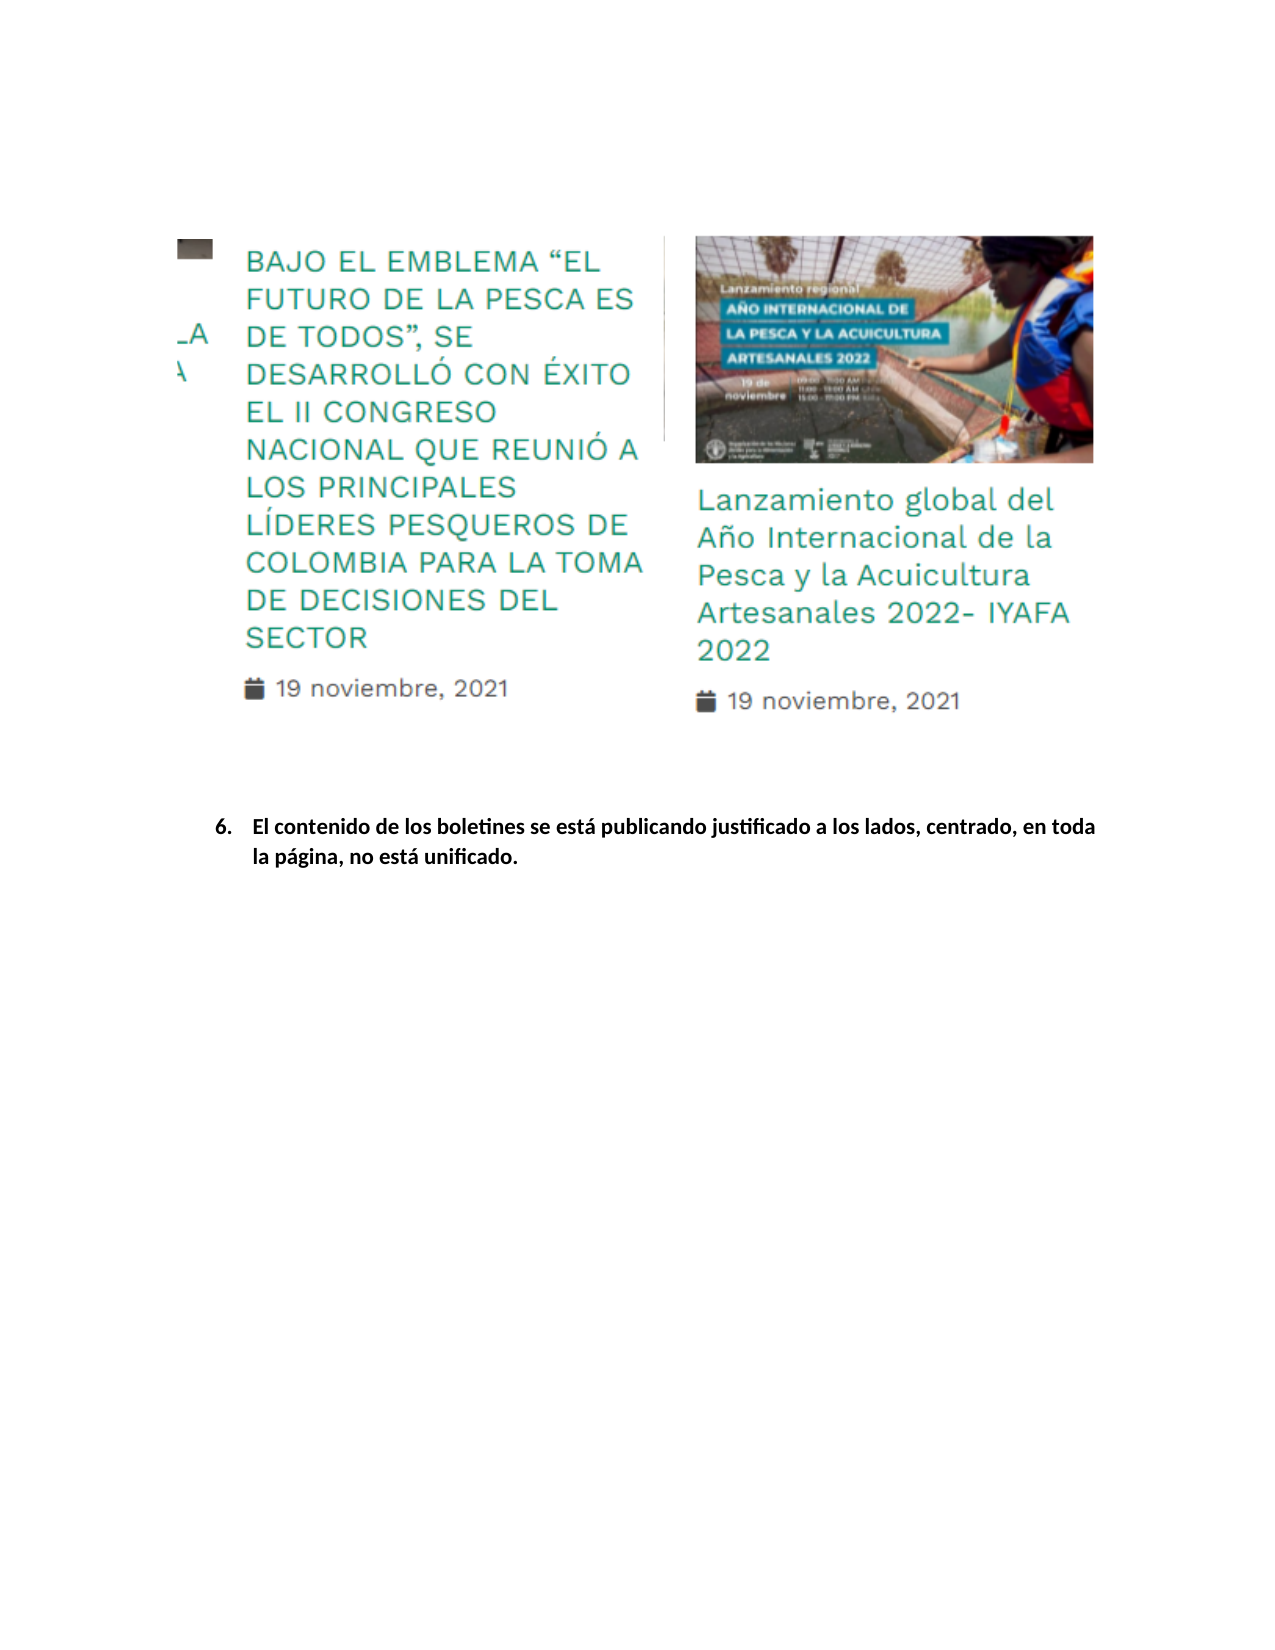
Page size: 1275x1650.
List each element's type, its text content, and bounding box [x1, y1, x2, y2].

picture [663, 147, 1094, 747]
list El contenido de los boletines se está publicando justificado a los lados, centrado, en toda la página, no está unificado. [215, 812, 1098, 870]
picture [177, 239, 659, 747]
